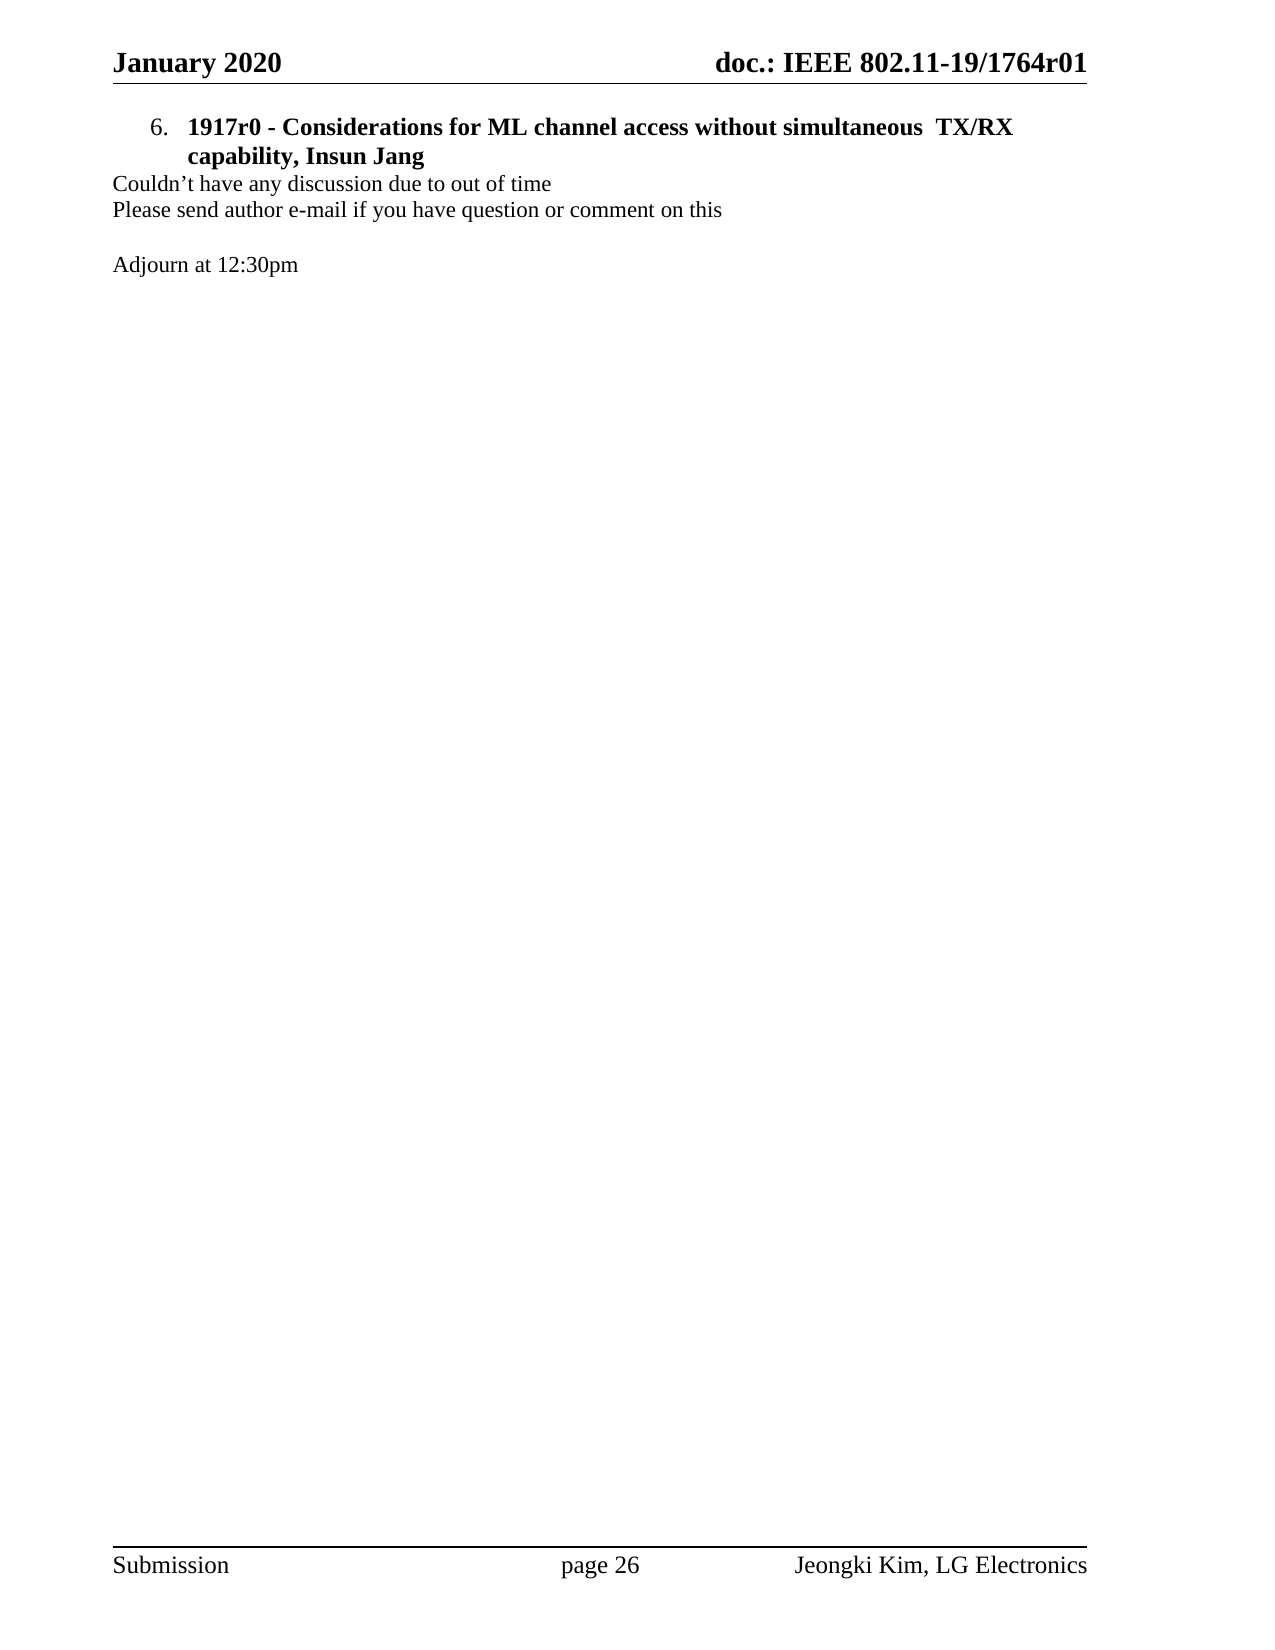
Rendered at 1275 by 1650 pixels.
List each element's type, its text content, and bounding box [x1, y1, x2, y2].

list 1917r0 - Considerations for ML channel access without simultaneous TX/RX capability, Insun Jang [150, 112, 1087, 170]
text Adjourn at 12:30pm [112, 251, 1087, 278]
text Couldn’t have any discussion due to out of time [112, 170, 1087, 196]
text Please send author e-mail if you have question or comment on this [112, 196, 1087, 223]
